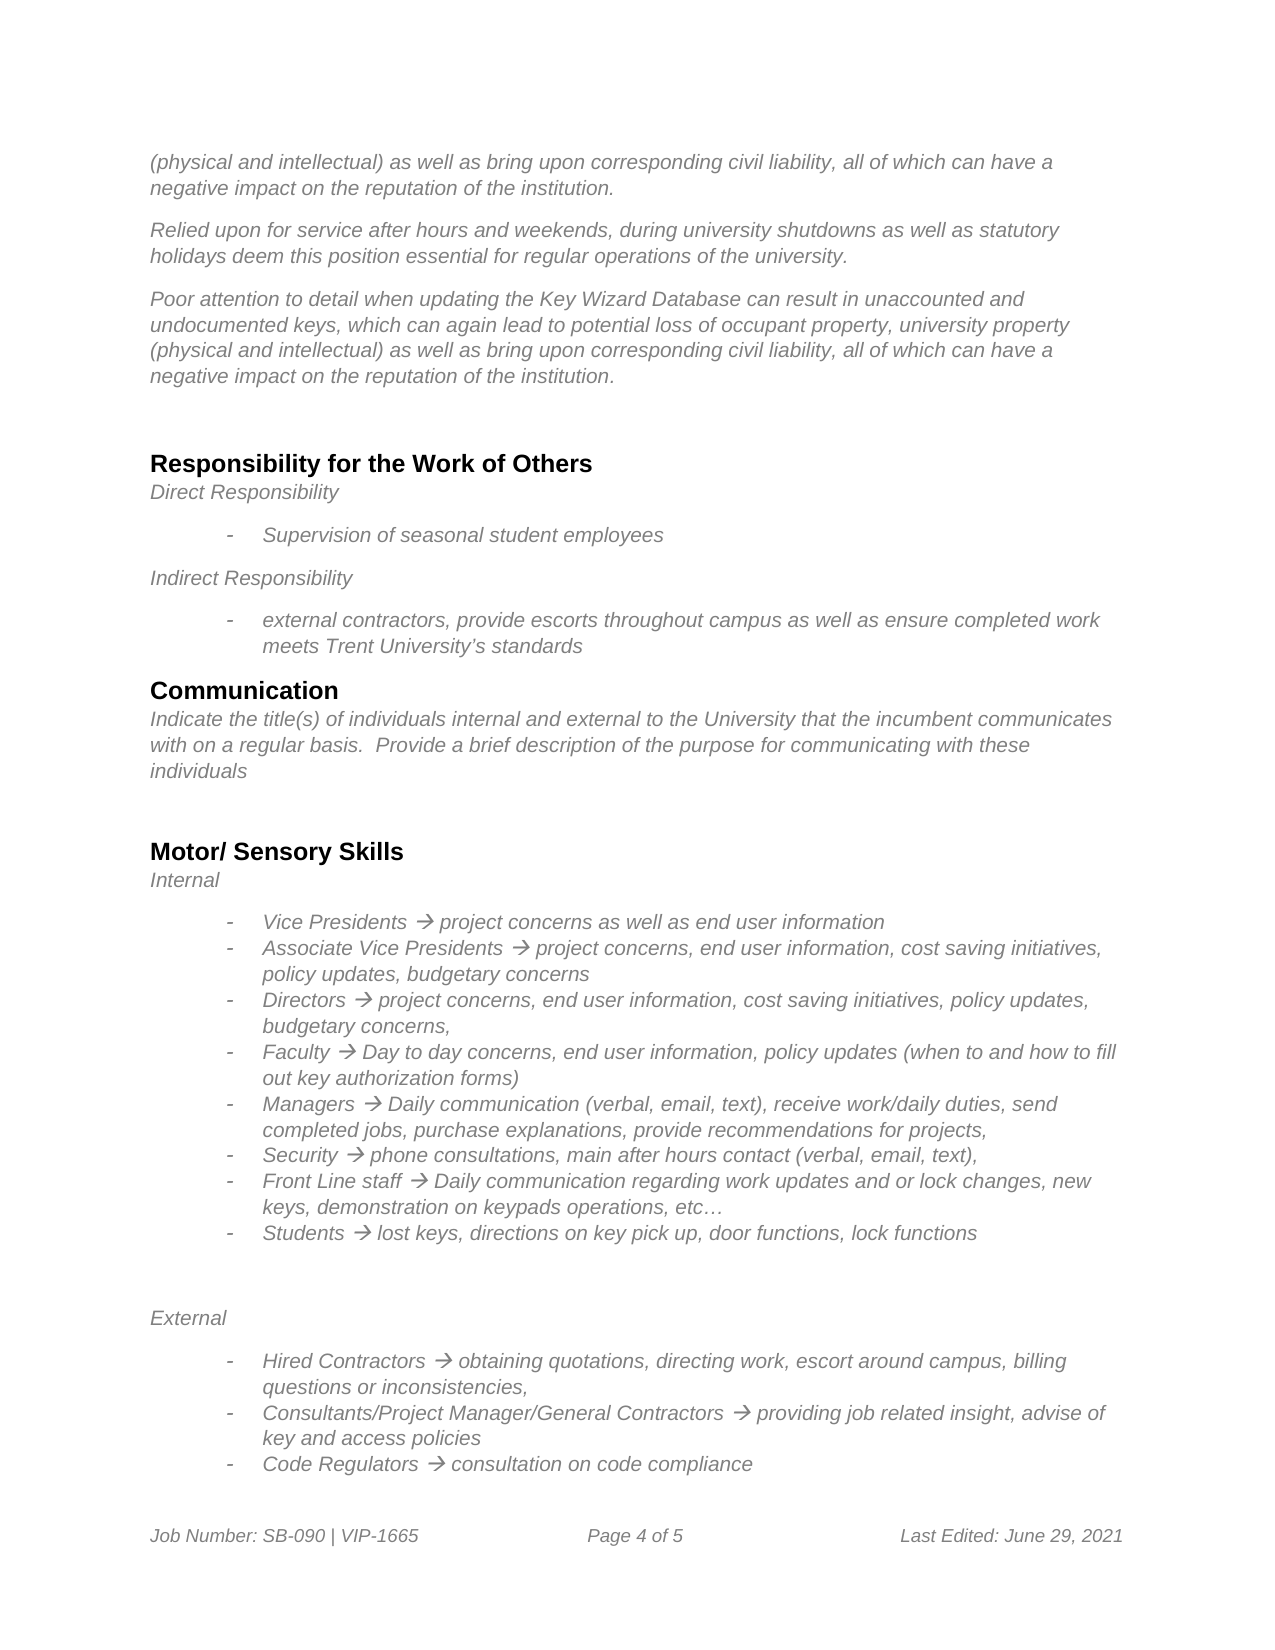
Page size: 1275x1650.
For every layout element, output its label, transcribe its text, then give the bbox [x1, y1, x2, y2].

text Poor attention to detail when updating the Key Wizard Database can result in unaccounted and undocumented keys, which can again lead to potential loss of occupant property, university property (physical and intellectual) as well as bring upon corresponding civil liability, all of which can have a negative impact on the reputation of the institution. [150, 287, 1125, 388]
list external contractors, provide escorts throughout campus as well as ensure completed work meets Trent University’s standards [225, 608, 1125, 658]
list Associate Vice Presidents project concerns, end user information, cost saving initiatives, policy updates, budgetary concerns [225, 936, 1125, 986]
list Hired Contractors obtaining quotations, directing work, escort around campus, billing questions or inconsistencies, [225, 1348, 1125, 1398]
text External [150, 1306, 1125, 1330]
list Faculty Day to day concerns, end user information, policy updates (when to and how to fill out key authorization forms) [225, 1040, 1125, 1089]
subtitle Motor/ Sensory Skills [150, 837, 1125, 865]
list Code Regulators consultation on code compliance [225, 1452, 1125, 1476]
list Consultants/Project Manager/General Contractors providing job related insight, advise of key and access policies [225, 1400, 1125, 1450]
subtitle Communication [150, 676, 1125, 705]
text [150, 150, 1125, 200]
text Indirect Responsibility [150, 565, 1125, 589]
subtitle Responsibility for the Work of Others [150, 449, 1125, 478]
list Security phone consultations, main after hours contact (verbal, email, text), [225, 1143, 1125, 1167]
text Indicate the title(s) of individuals internal and external to the University that the incumbent communicates with on a regular basis. Provide a brief description of the purpose for communicating with these individuals [150, 707, 1125, 783]
list Supervision of seasonal student employees [225, 523, 1125, 547]
text Internal [150, 868, 1125, 892]
list Directors project concerns, end user information, cost saving initiatives, policy updates, budgetary concerns, [225, 988, 1125, 1038]
list Students lost keys, directions on key pick up, door functions, lock functions [225, 1221, 1125, 1245]
list Front Line staff Daily communication regarding work updates and or lock changes, new keys, demonstration on keypads operations, etc… [225, 1169, 1125, 1219]
list Managers Daily communication (verbal, email, text), receive work/daily duties, send completed jobs, purchase explanations, provide recommendations for projects, [225, 1091, 1125, 1141]
text Direct Responsibility [150, 480, 1125, 504]
list Vice Presidents project concerns as well as end user information [225, 910, 1125, 934]
text Relied upon for service after hours and weekends, during university shutdowns as well as statutory holidays deem this position essential for regular operations of the university. [150, 218, 1125, 268]
